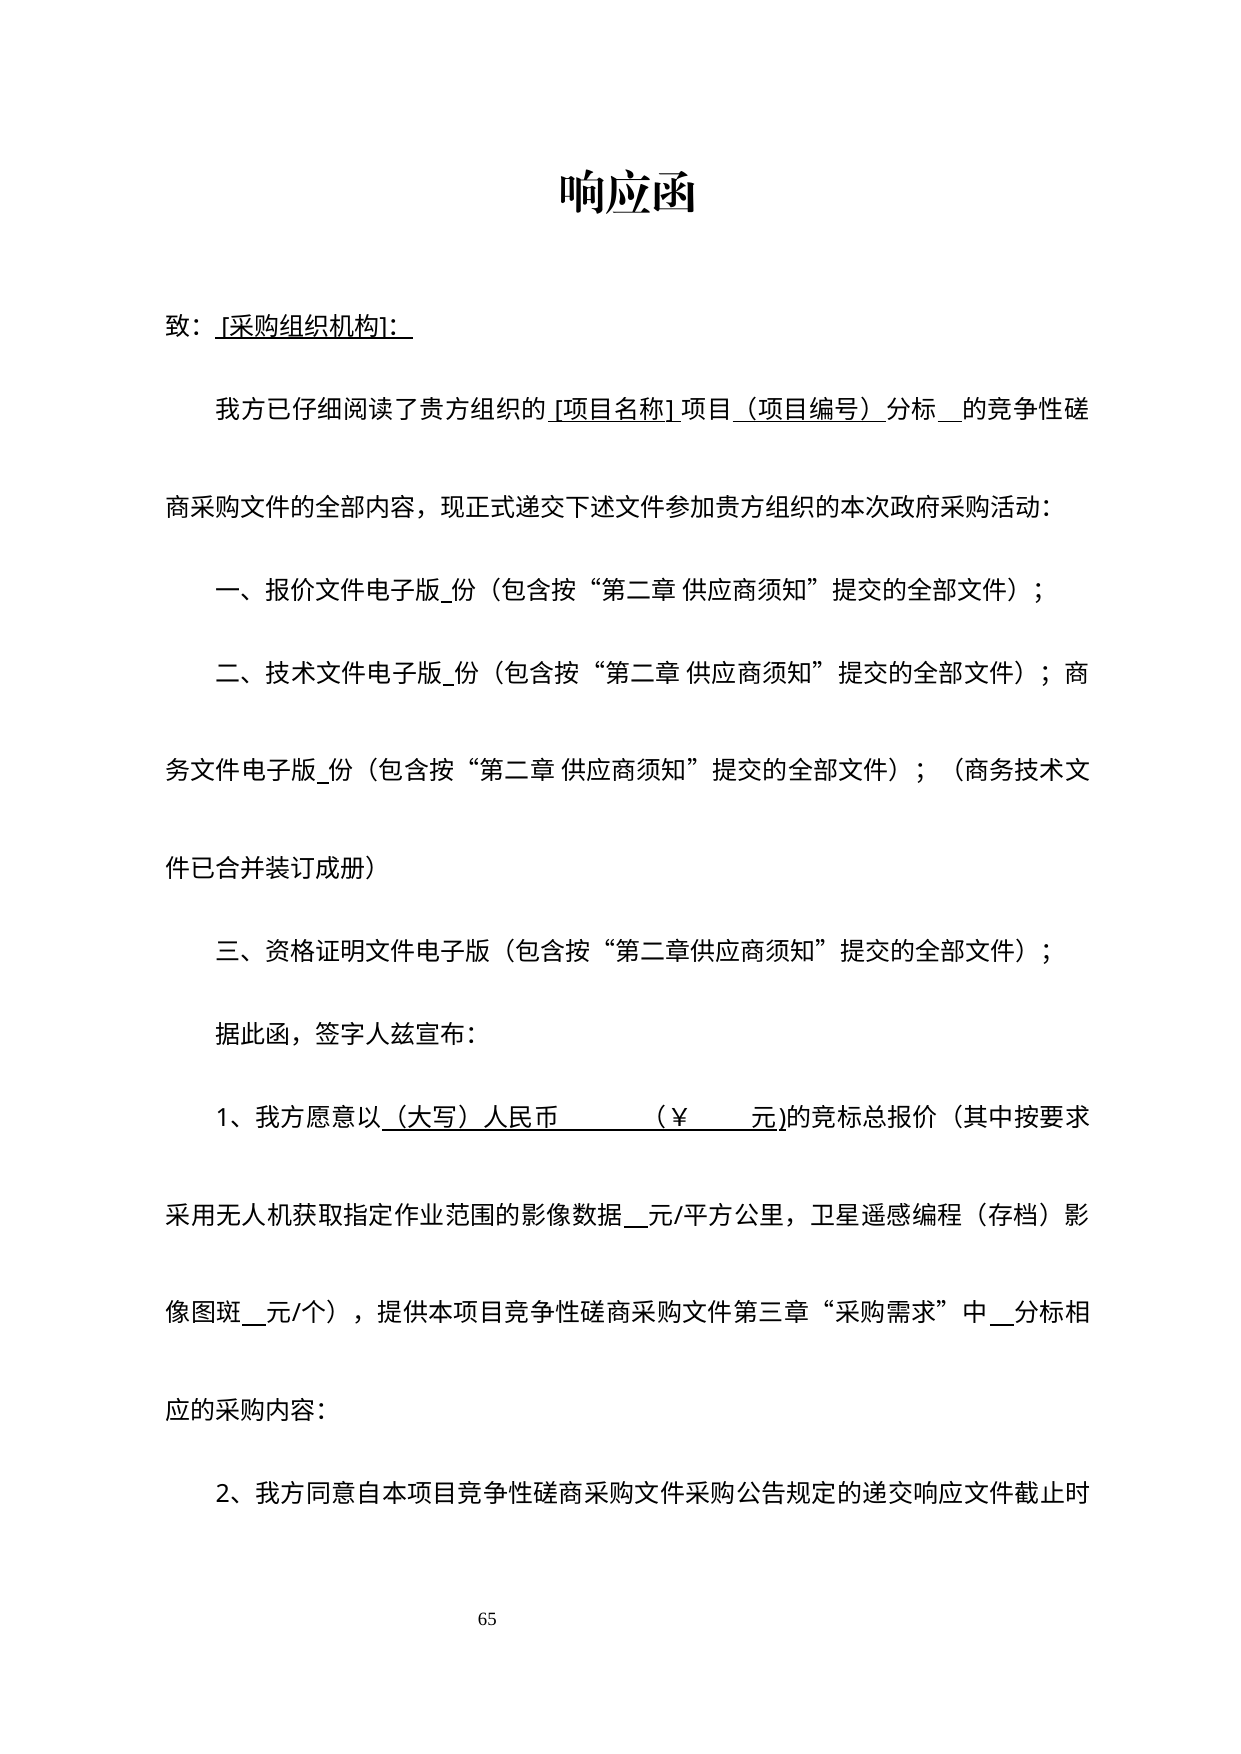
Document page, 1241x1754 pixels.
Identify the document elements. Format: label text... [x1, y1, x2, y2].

text 二、技术文件电子版 份（包含按“第二章 供应商须知”提交的全部文件）；商务文件电子版 份（包含按“第二章 供应商须知”提交的全部文件）；（商务技术文件已合并装订成册） [165, 639, 1090, 899]
text 我方已仔细阅读了贵方组织的 [项目名称] 项目（项目编号）分标 的竞争性磋商采购文件的全部内容，现正式递交下述文件参加贵方组织的本次政府采购活动： [165, 375, 1090, 538]
text 根据磋商文件规定及供应商提供的材料自行编写目录（部分格式后附）。响应函 [165, 162, 1090, 227]
text 据此函，签字人兹宣布： [165, 1000, 1090, 1065]
text 三、资格证明文件电子版（包含按“第二章供应商须知”提交的全部文件）； [165, 917, 1090, 982]
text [165, 1459, 1090, 1524]
text 1、我方愿意以（大写）人民币 （￥ 元)的竞标总报价（其中按要求采用无人机获取指定作业范围的影像数据 元/平方公里，卫星遥感编程（存档）影像图斑 元/个），提供本项目竞争性磋商采购文件第三章“采购需求”中 分标相应的采购内容： [165, 1083, 1090, 1441]
text 致： [采购组织机构]： [165, 292, 1090, 357]
text 一、报价文件电子版 份（包含按“第二章 供应商须知”提交的全部文件）； [165, 556, 1090, 621]
